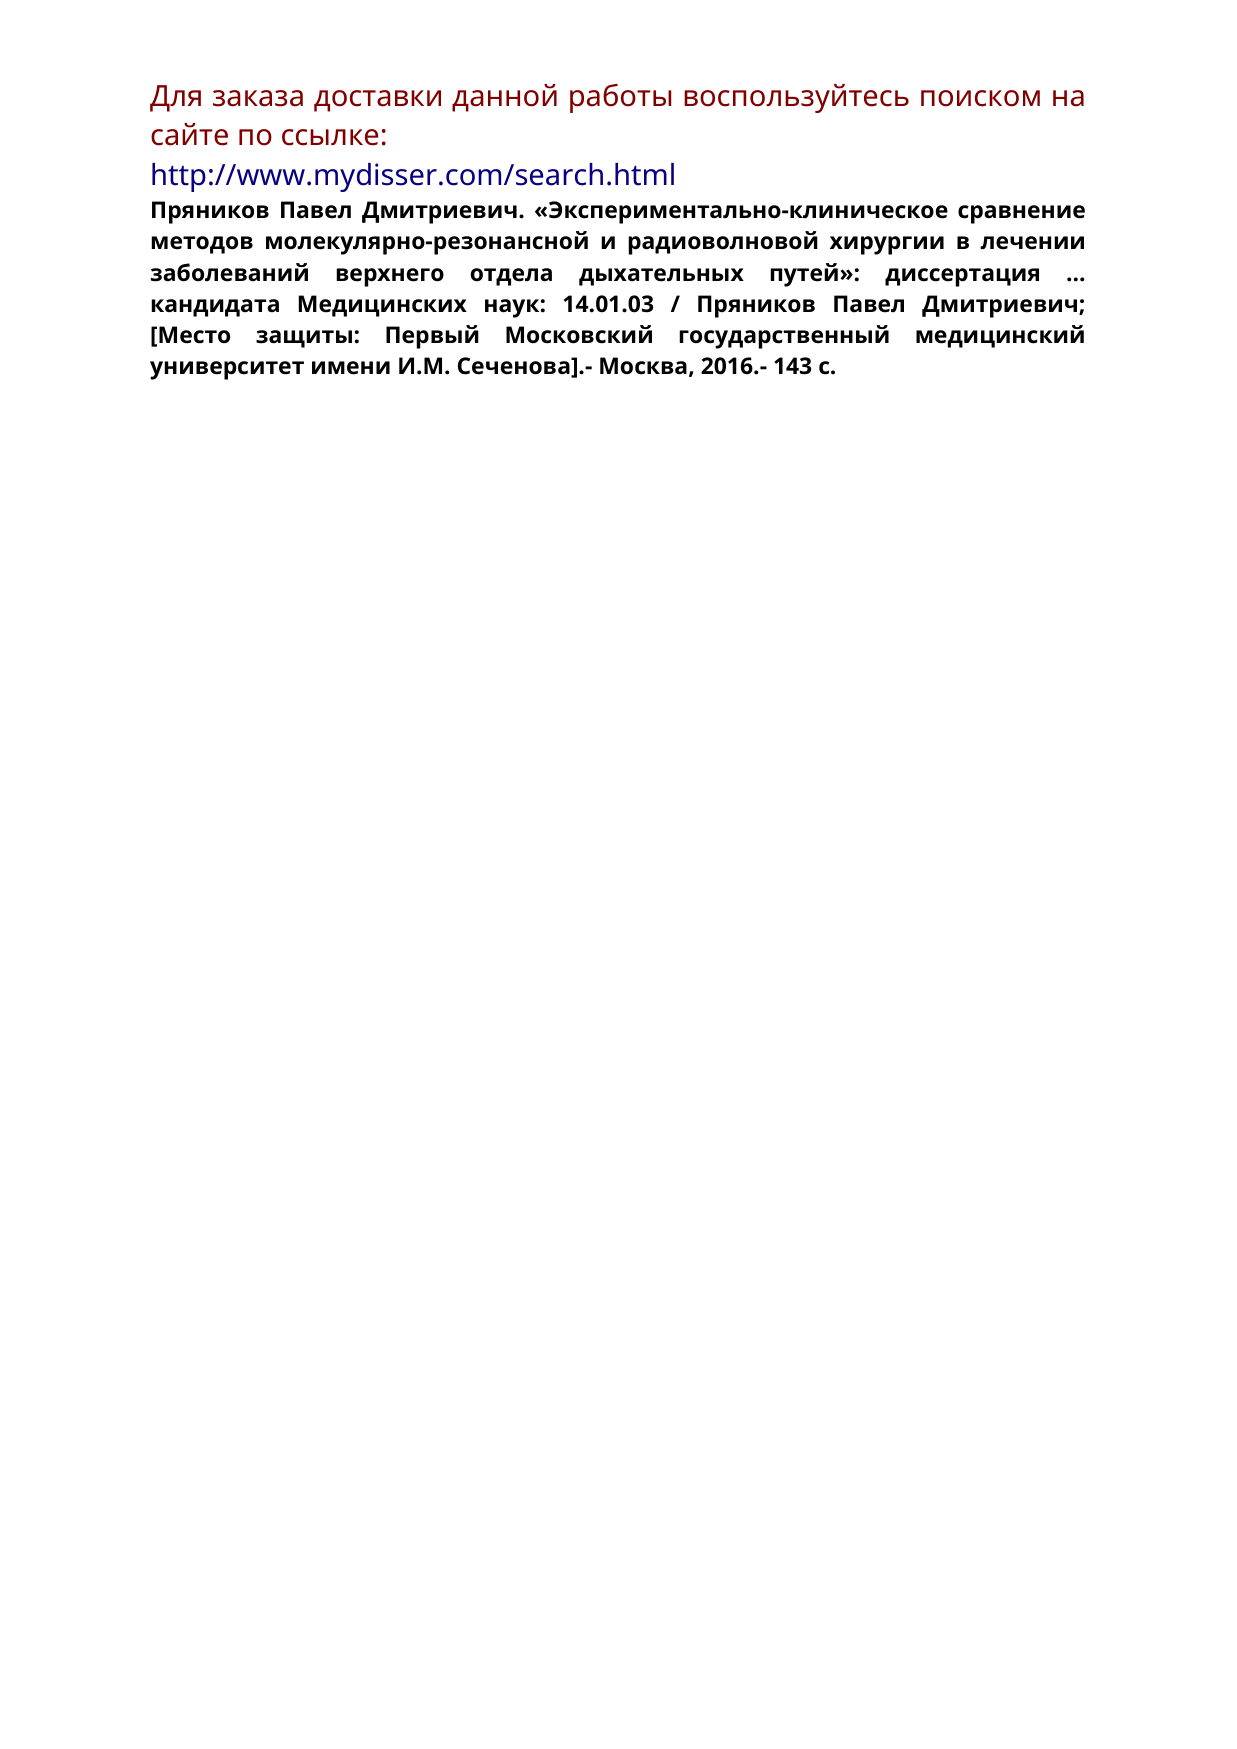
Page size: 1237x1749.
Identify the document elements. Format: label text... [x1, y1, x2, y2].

text Пряников Павел Дмитриевич. «Экспериментально-клиническое сравнение методов молекулярно-резонансной и радиоволновой хирургии в лечении заболеваний верхнего отдела дыхательных путей»: диссертация ... кандидата Медицинских наук: 14.01.03 / Пряников Павел Дмитриевич;[Место защиты: Первый Московский государственный медицинский университет имени И.М. Сеченова].- Москва, 2016.- 143 с. [150, 194, 1086, 382]
